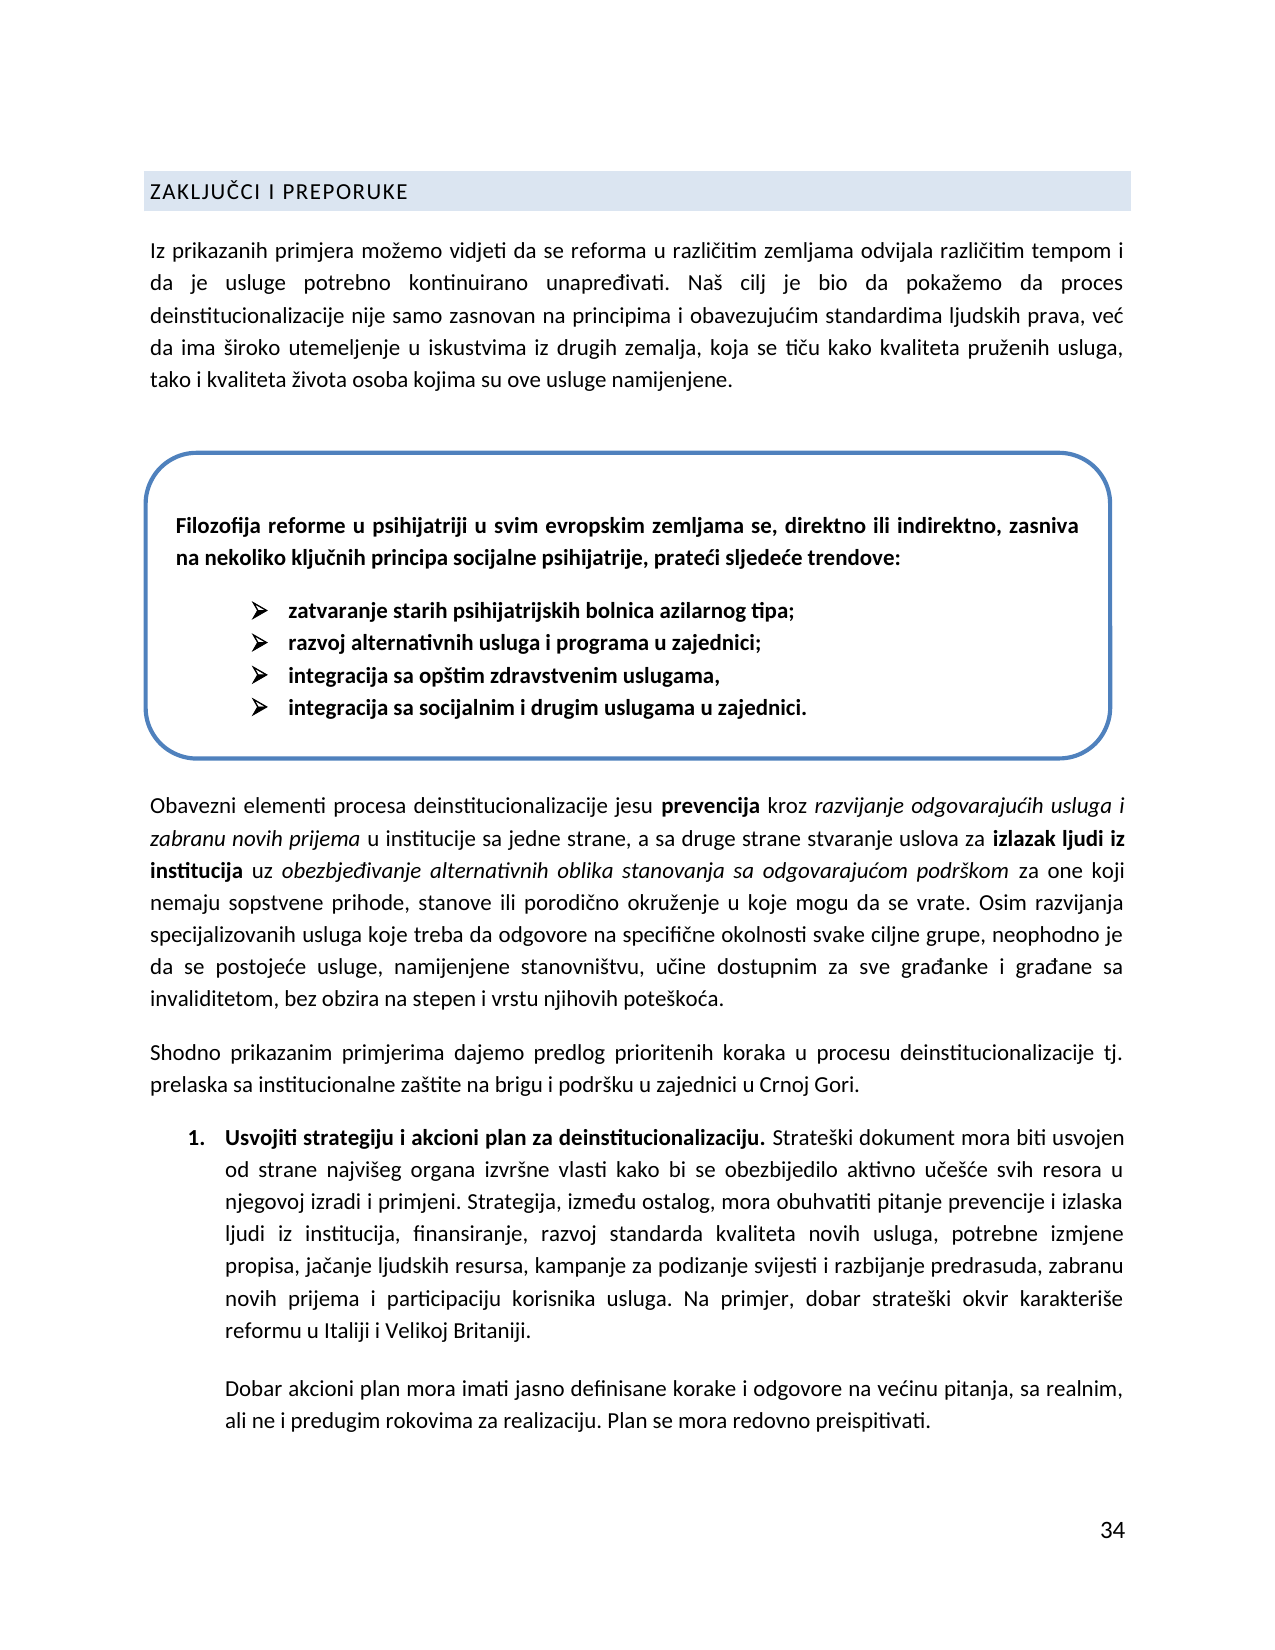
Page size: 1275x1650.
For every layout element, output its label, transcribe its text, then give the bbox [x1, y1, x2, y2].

subtitle Zaključci i preporuke [150, 177, 1125, 205]
list Usvojiti strategiju i akcioni plan za deinstitucionalizaciju. Strateški dokument mora biti usvojen od strane najvišeg organa izvršne vlasti kako bi se obezbijedilo aktivno učešće svih resora u njegovoj izradi i primjeni. Strategija, između ostalog, mora obuhvatiti pitanje prevencije i izlaska ljudi iz institucija, finansiranje, razvoj standarda kvaliteta novih usluga, potrebne izmjene propisa, jačanje ljudskih resursa, kampanje za podizanje svijesti i razbijanje predrasuda, zabranu novih prijema i participaciju korisnika usluga. Na primjer, dobar strateški okvir karakteriše reformu u Italiji i Velikoj Britaniji. [187, 1123, 1125, 1344]
text Obavezni elementi procesa deinstitucionalizacije jesu prevencija kroz razvijanje odgovarajućih usluga i zabranu novih prijema u institucije sa jedne strane, a sa druge strane stvaranje uslova za izlazak ljudi iz institucija uz obezbjeđivanje alternativnih oblika stanovanja sa odgovarajućom podrškom za one koji nemaju sopstvene prihode, stanove ili porodično okruženje u koje mogu da se vrate. Osim razvijanja specijalizovanih usluga koje treba da odgovore na specifične okolnosti svake ciljne grupe, neophodno je da se postojeće usluge, namijenjene stanovništvu, učine dostupnim za sve građanke i građane sa invaliditetom, bez obzira na stepen i vrstu njihovih poteškoća. [150, 471, 1125, 1013]
list Dobar akcioni plan mora imati jasno definisane korake i odgovore na većinu pitanja, sa realnim, ali ne i predugim rokovima za realizaciju. Plan se mora redovno preispitivati. [225, 1374, 1125, 1435]
text Shodno prikazanim primjerima dajemo predlog prioritenih koraka u procesu deinstitucionalizacije tj. prelaska sa institucionalne zaštite na brigu i podršku u zajednici u Crnoj Gori. [150, 1038, 1125, 1098]
list Iz prikazanih primjera možemo vidjeti da se reforma u različitim zemljama odvijala različitim tempom i da je usluge potrebno kontinuirano unapređivati. Naš cilj je bio da pokažemo da proces deinstitucionalizacije nije samo zasnovan na principima i obavezujućim standardima ljudskih prava, već da ima široko utemeljenje u iskustvima iz drugih zemalja, koja se tiču kako kvaliteta pruženih usluga, tako i kvaliteta života osoba kojima su ove usluge namijenjene. [150, 236, 1125, 393]
